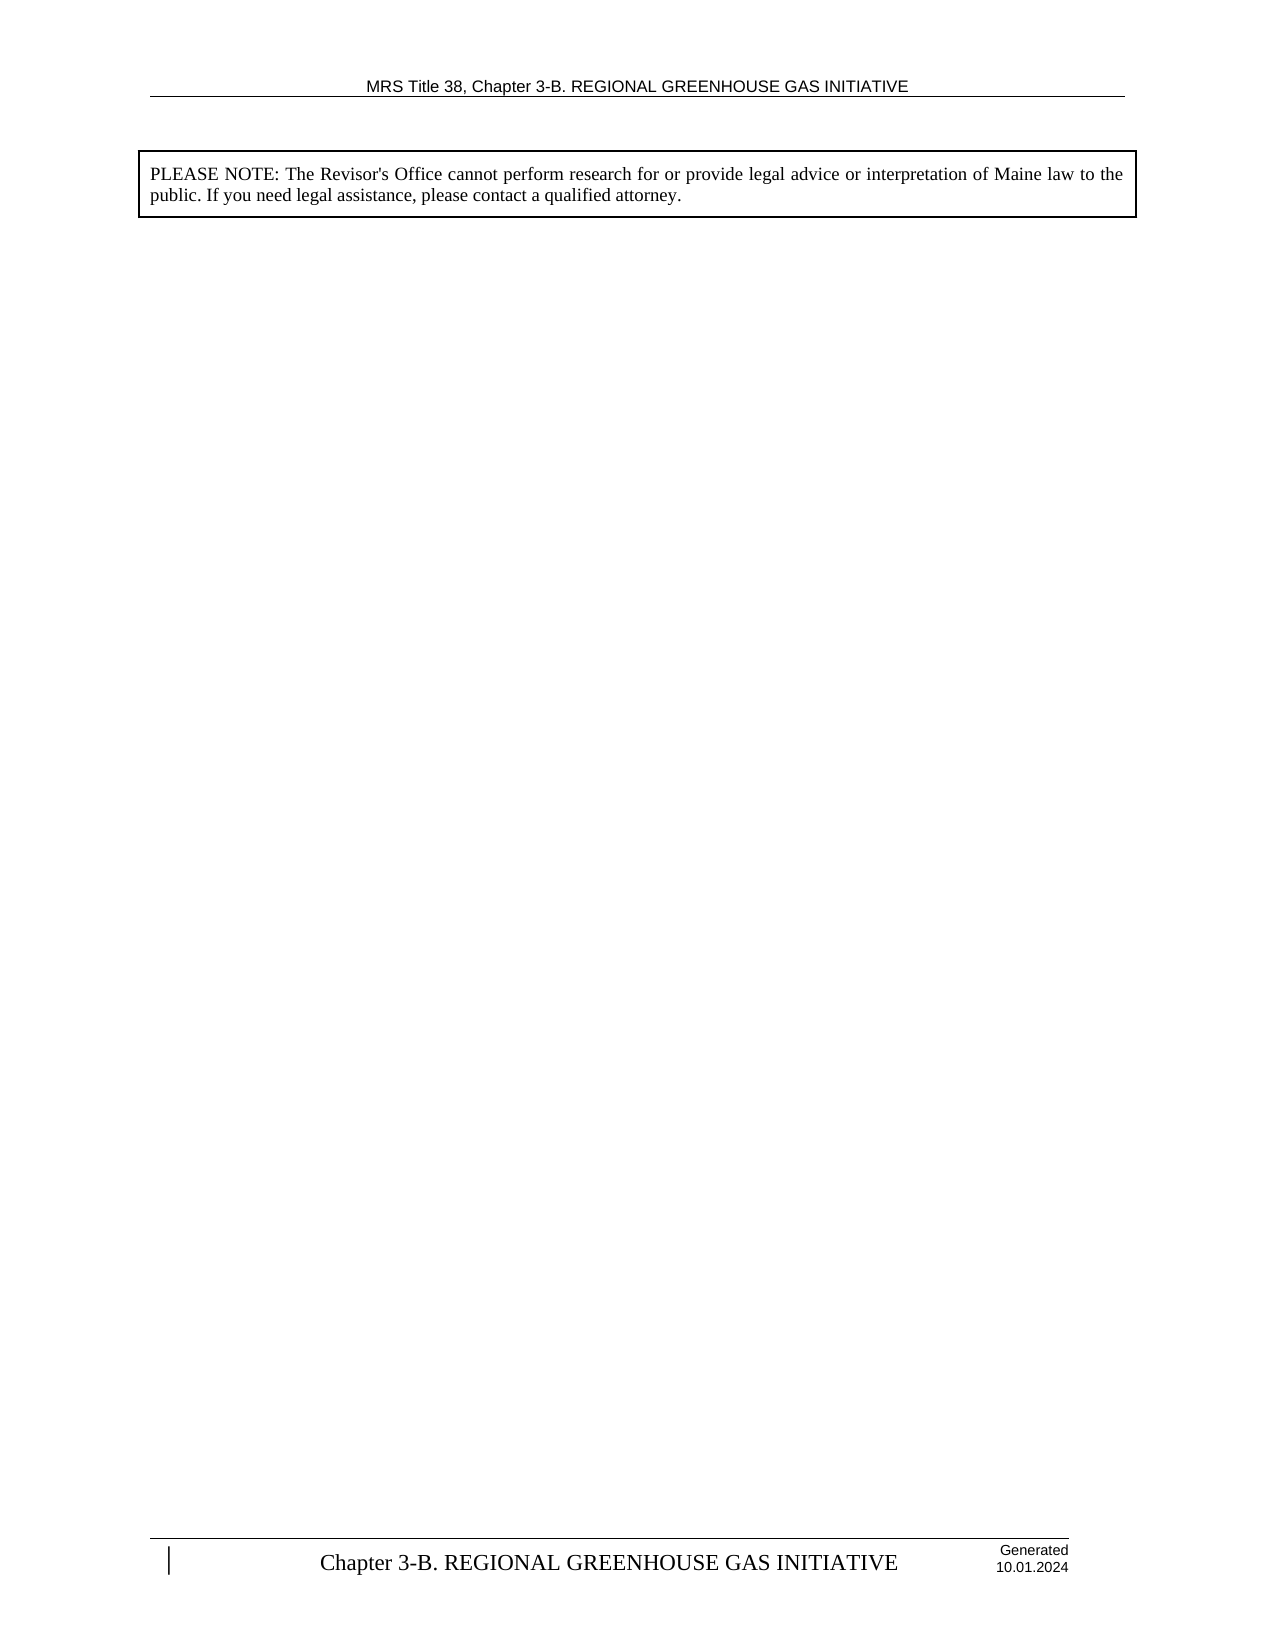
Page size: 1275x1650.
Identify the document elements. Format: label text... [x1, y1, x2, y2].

text PLEASE NOTE: The Revisor's Office cannot perform research for or provide legal advice or interpretation of Maine law to the public. If you need legal assistance, please contact a qualified attorney. [140, 152, 1135, 216]
